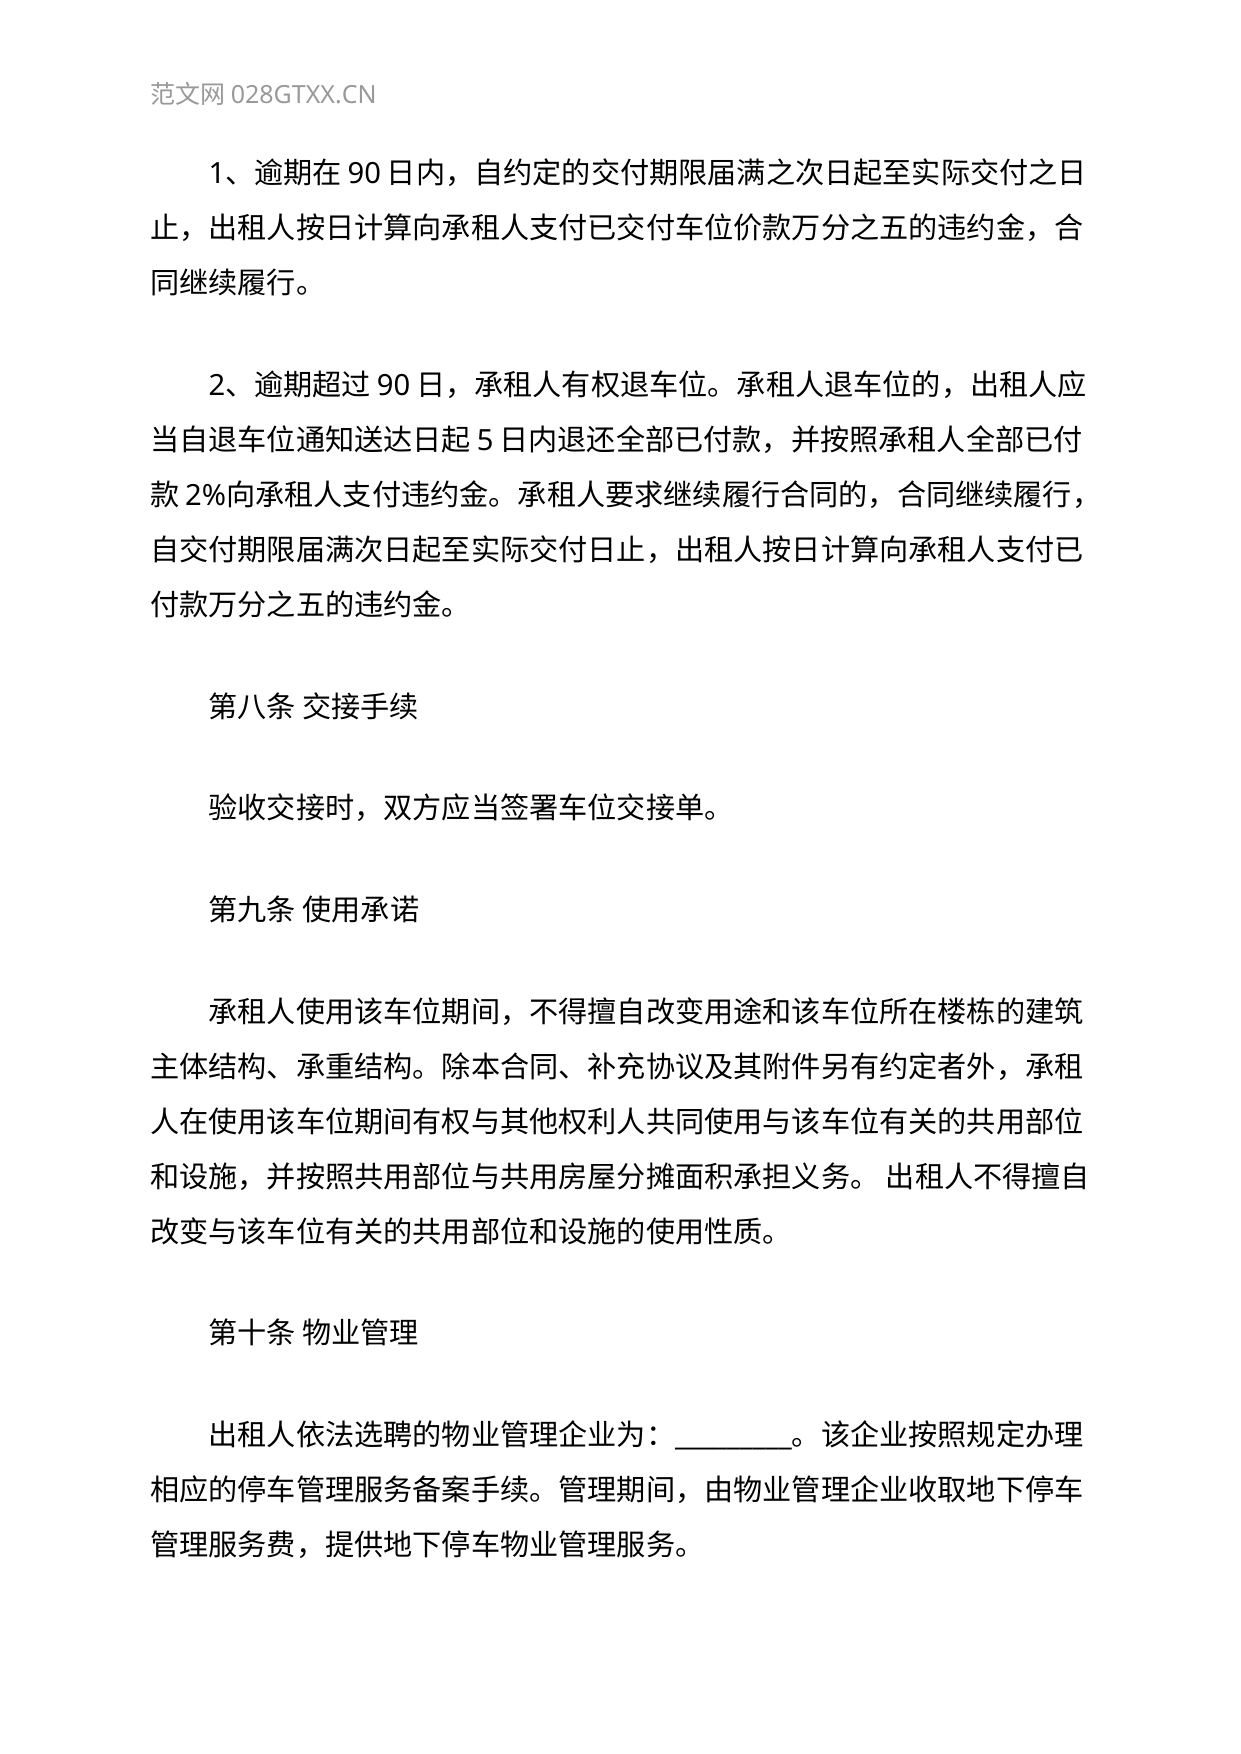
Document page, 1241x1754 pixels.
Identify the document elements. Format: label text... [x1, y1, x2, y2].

text 承租人使用该车位期间，不得擅自改变用途和该车位所在楼栋的建筑主体结构、承重结构。除本合同、补充协议及其附件另有约定者外，承租人在使用该车位期间有权与其他权利人共同使用与该车位有关的共用部位和设施，并按照共用部位与共用房屋分摊面积承担义务。 出租人不得擅自改变与该车位有关的共用部位和设施的使用性质。 [150, 989, 1090, 1251]
text 出租人依法选聘的物业管理企业为：_________。该企业按照规定办理相应的停车管理服务备案手续。管理期间，由物业管理企业收取地下停车管理服务费，提供地下停车物业管理服务。 [150, 1412, 1090, 1564]
text 1、逾期在90日内，自约定的交付期限届满之次日起至实际交付之日止，出租人按日计算向承租人支付已交付车位价款万分之五的违约金，合同继续履行。 [150, 150, 1090, 302]
text 2、逾期超过90日，承租人有权退车位。承租人退车位的，出租人应当自退车位通知送达日起5日内退还全部已付款，并按照承租人全部已付款2%向承租人支付违约金。承租人要求继续履行合同的，合同继续履行，自交付期限届满次日起至实际交付日止，出租人按日计算向承租人支付已付款万分之五的违约金。 [150, 362, 1090, 624]
text 第八条 交接手续 [150, 683, 1090, 726]
text 验收交接时，双方应当签署车位交接单。 [150, 785, 1090, 827]
text 第十条 物业管理 [150, 1310, 1090, 1352]
text 第九条 使用承诺 [150, 887, 1090, 929]
